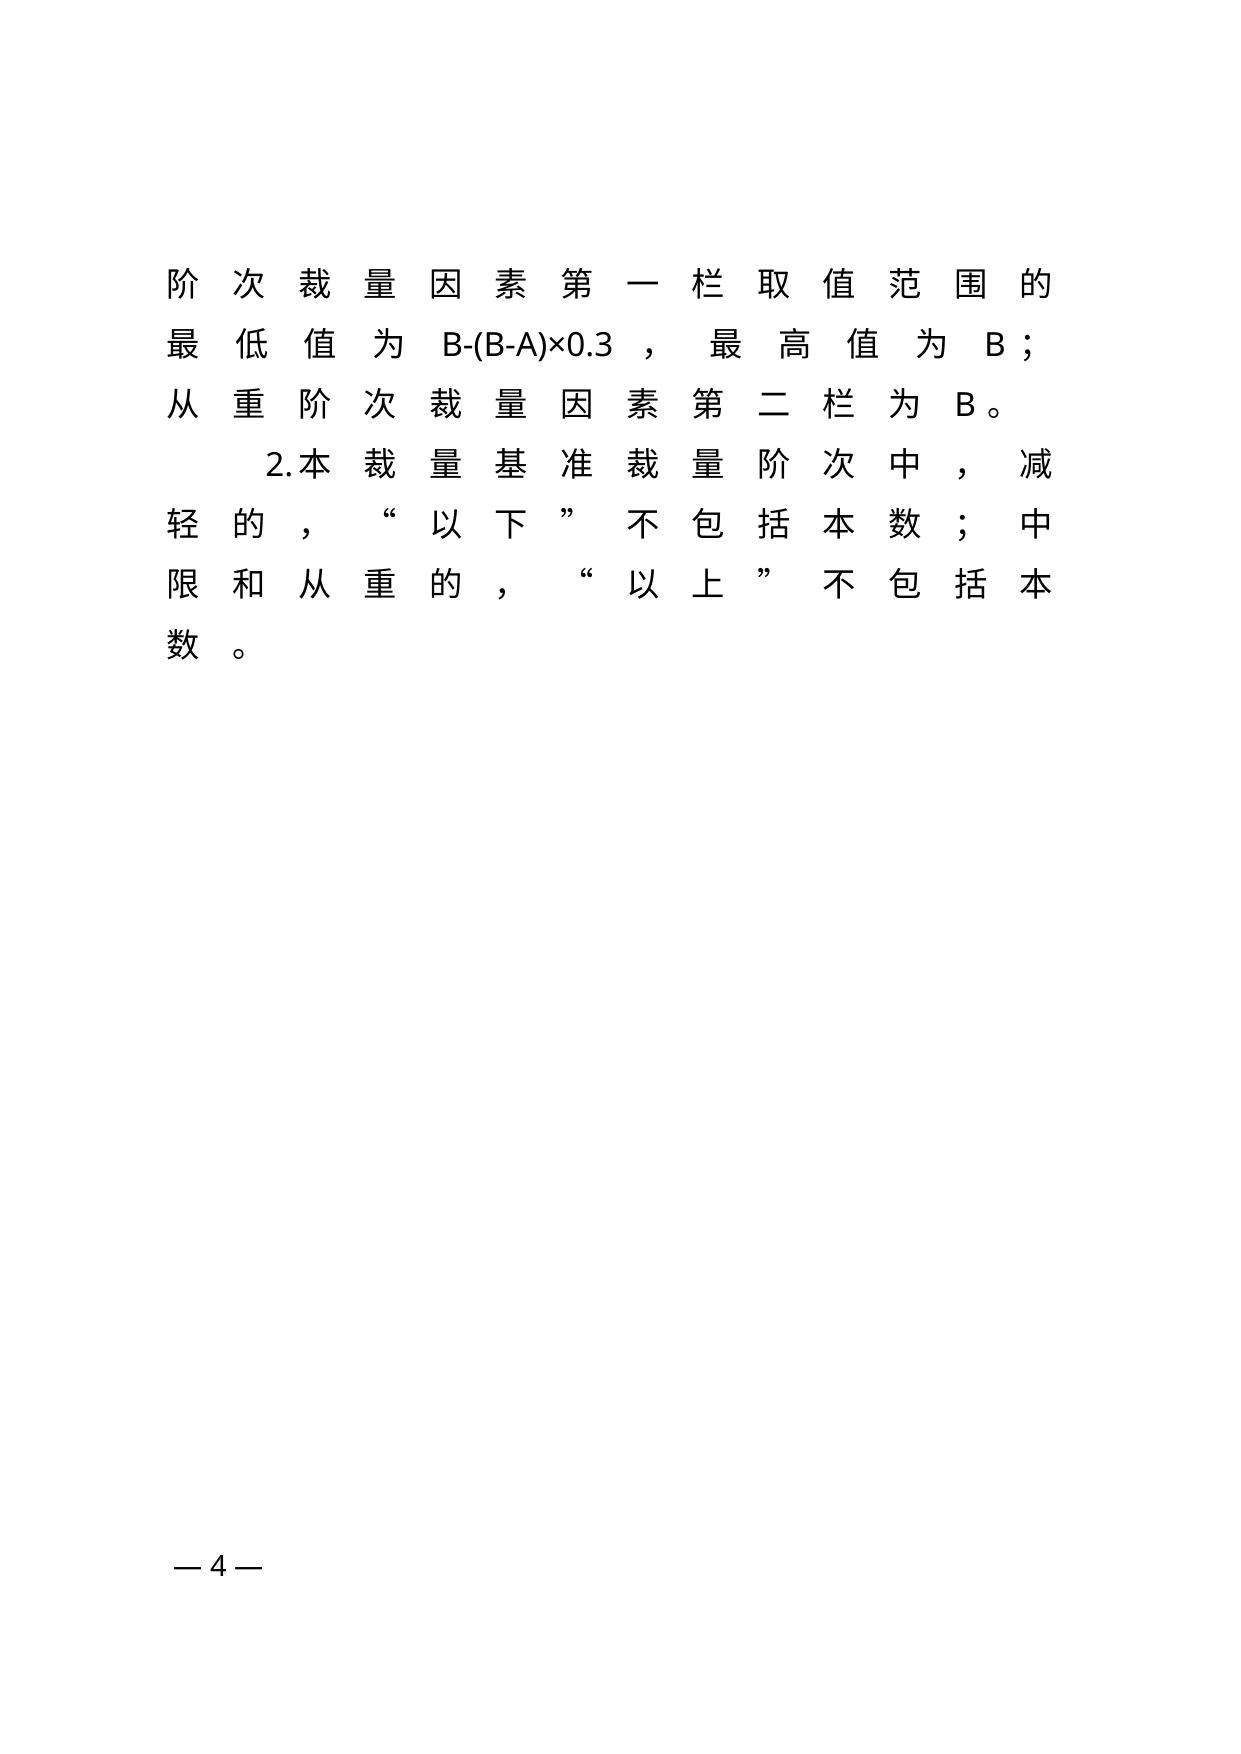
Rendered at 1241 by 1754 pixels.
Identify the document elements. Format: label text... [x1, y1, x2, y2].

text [167, 252, 1085, 432]
text 2.本裁量基准裁量阶次中，减轻的，“以下”不包括本数；中限和从重的，“以上”不包括本数。 [167, 432, 1085, 672]
